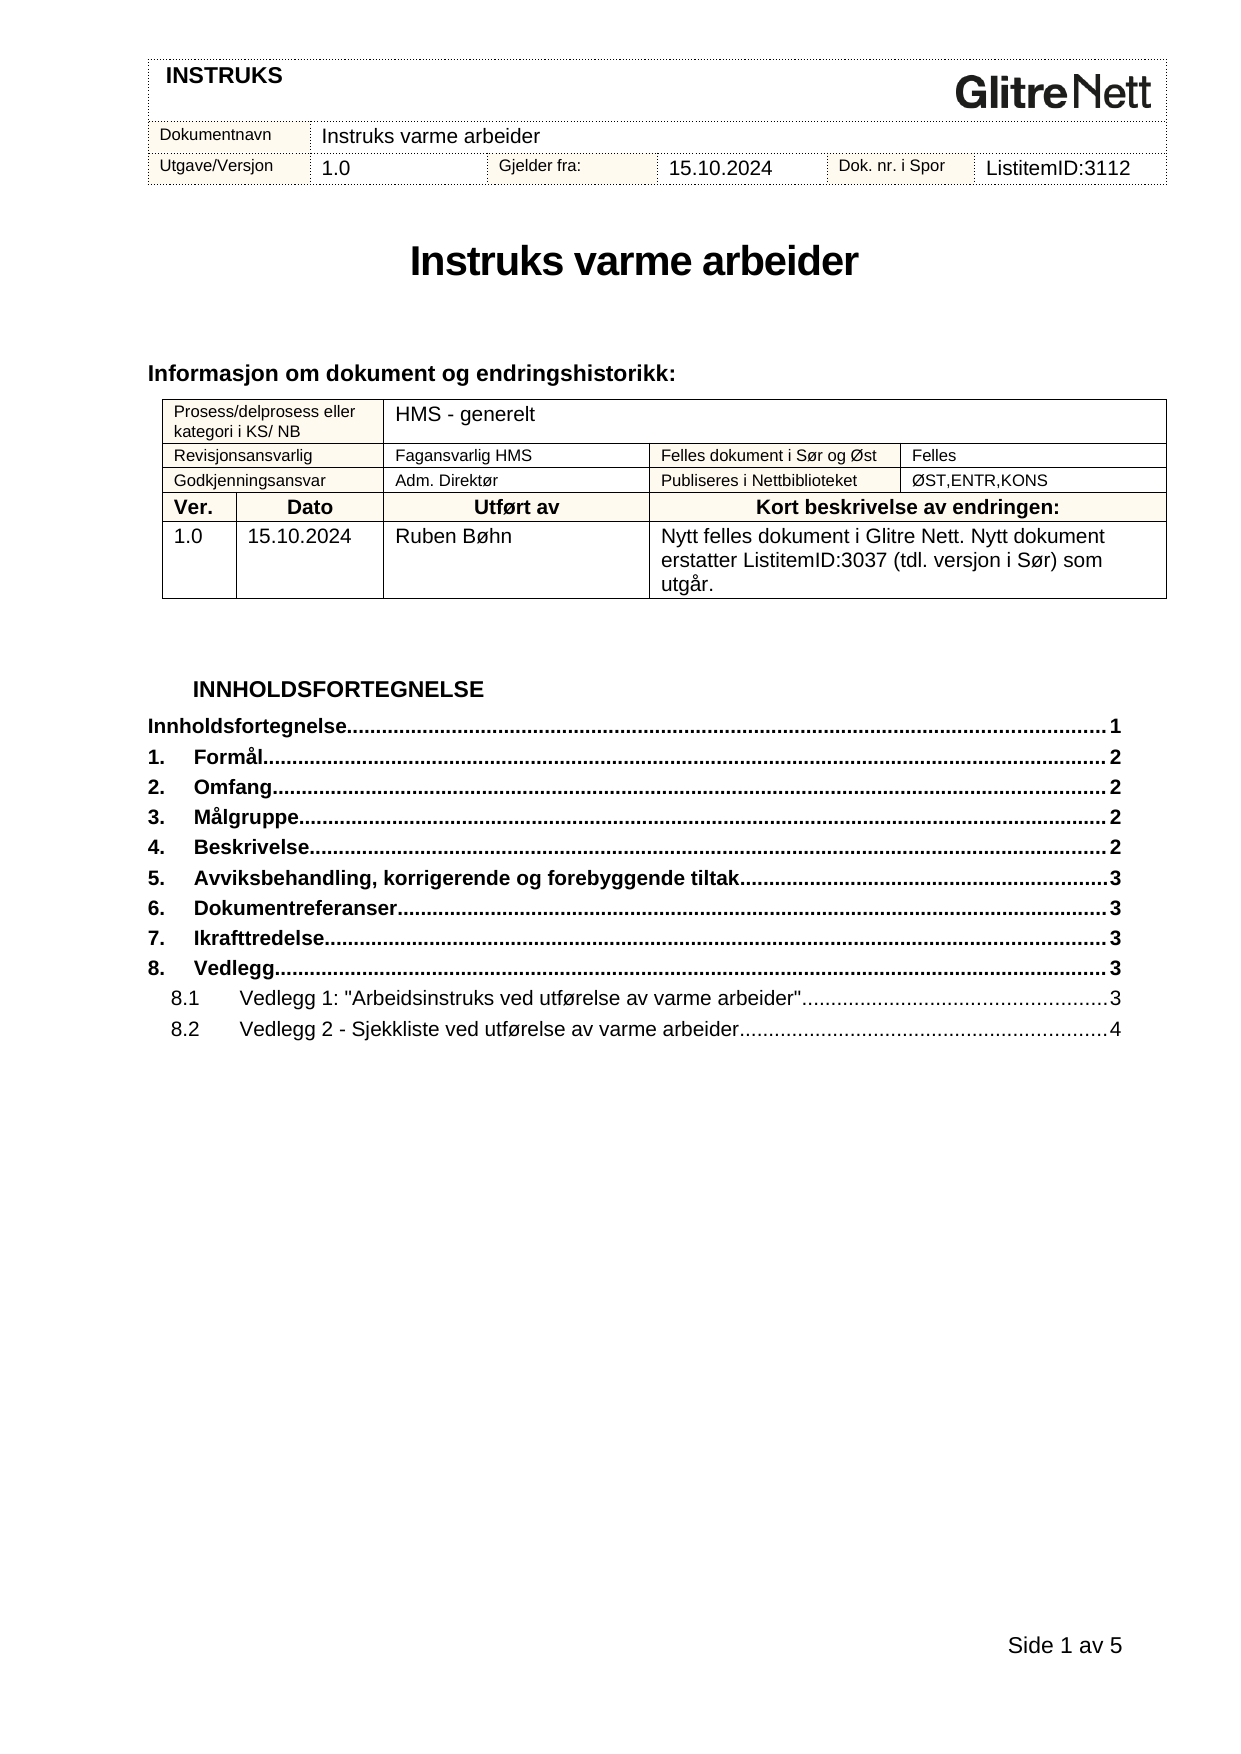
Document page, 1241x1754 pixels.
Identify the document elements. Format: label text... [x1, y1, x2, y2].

table_cell Fagansvarlig HMS [384, 444, 649, 467]
table_cell Kort beskrivelse av endringen: [650, 493, 1166, 521]
table_cell Publiseres i Nettbiblioteket [650, 468, 900, 492]
table_cell Felles dokument i Sør og Øst [650, 444, 900, 467]
table_cell ØST,ENTR,KONS [901, 468, 1166, 492]
table_cell Godkjenningsansvar [163, 468, 383, 492]
table_cell 15.10.2024 [237, 522, 383, 598]
table_cell Revisjonsansvarlig [163, 444, 383, 467]
table_cell Adm. Direktør [384, 468, 649, 492]
table_cell Nytt felles dokument i Glitre Nett. Nytt dokument erstatter ListitemID:3037 (tdl. versjon i Sør) som utgår. [650, 522, 1166, 598]
picture [952, 68, 1154, 115]
table_cell Dato [237, 493, 383, 521]
table_header Prosess/delprosess eller kategori i KS/ NB [163, 400, 383, 443]
table_cell Ver. [163, 493, 236, 521]
table_cell 1.0 [163, 522, 236, 598]
table_header HMS - generelt [384, 400, 1166, 443]
table_cell Utført av [384, 493, 649, 521]
title Instruks varme arbeider [148, 236, 1122, 284]
table_cell Ruben Bøhn [384, 522, 649, 598]
table_cell Felles [901, 444, 1166, 467]
text Informasjon om dokument og endringshistorikk: [148, 360, 1122, 387]
